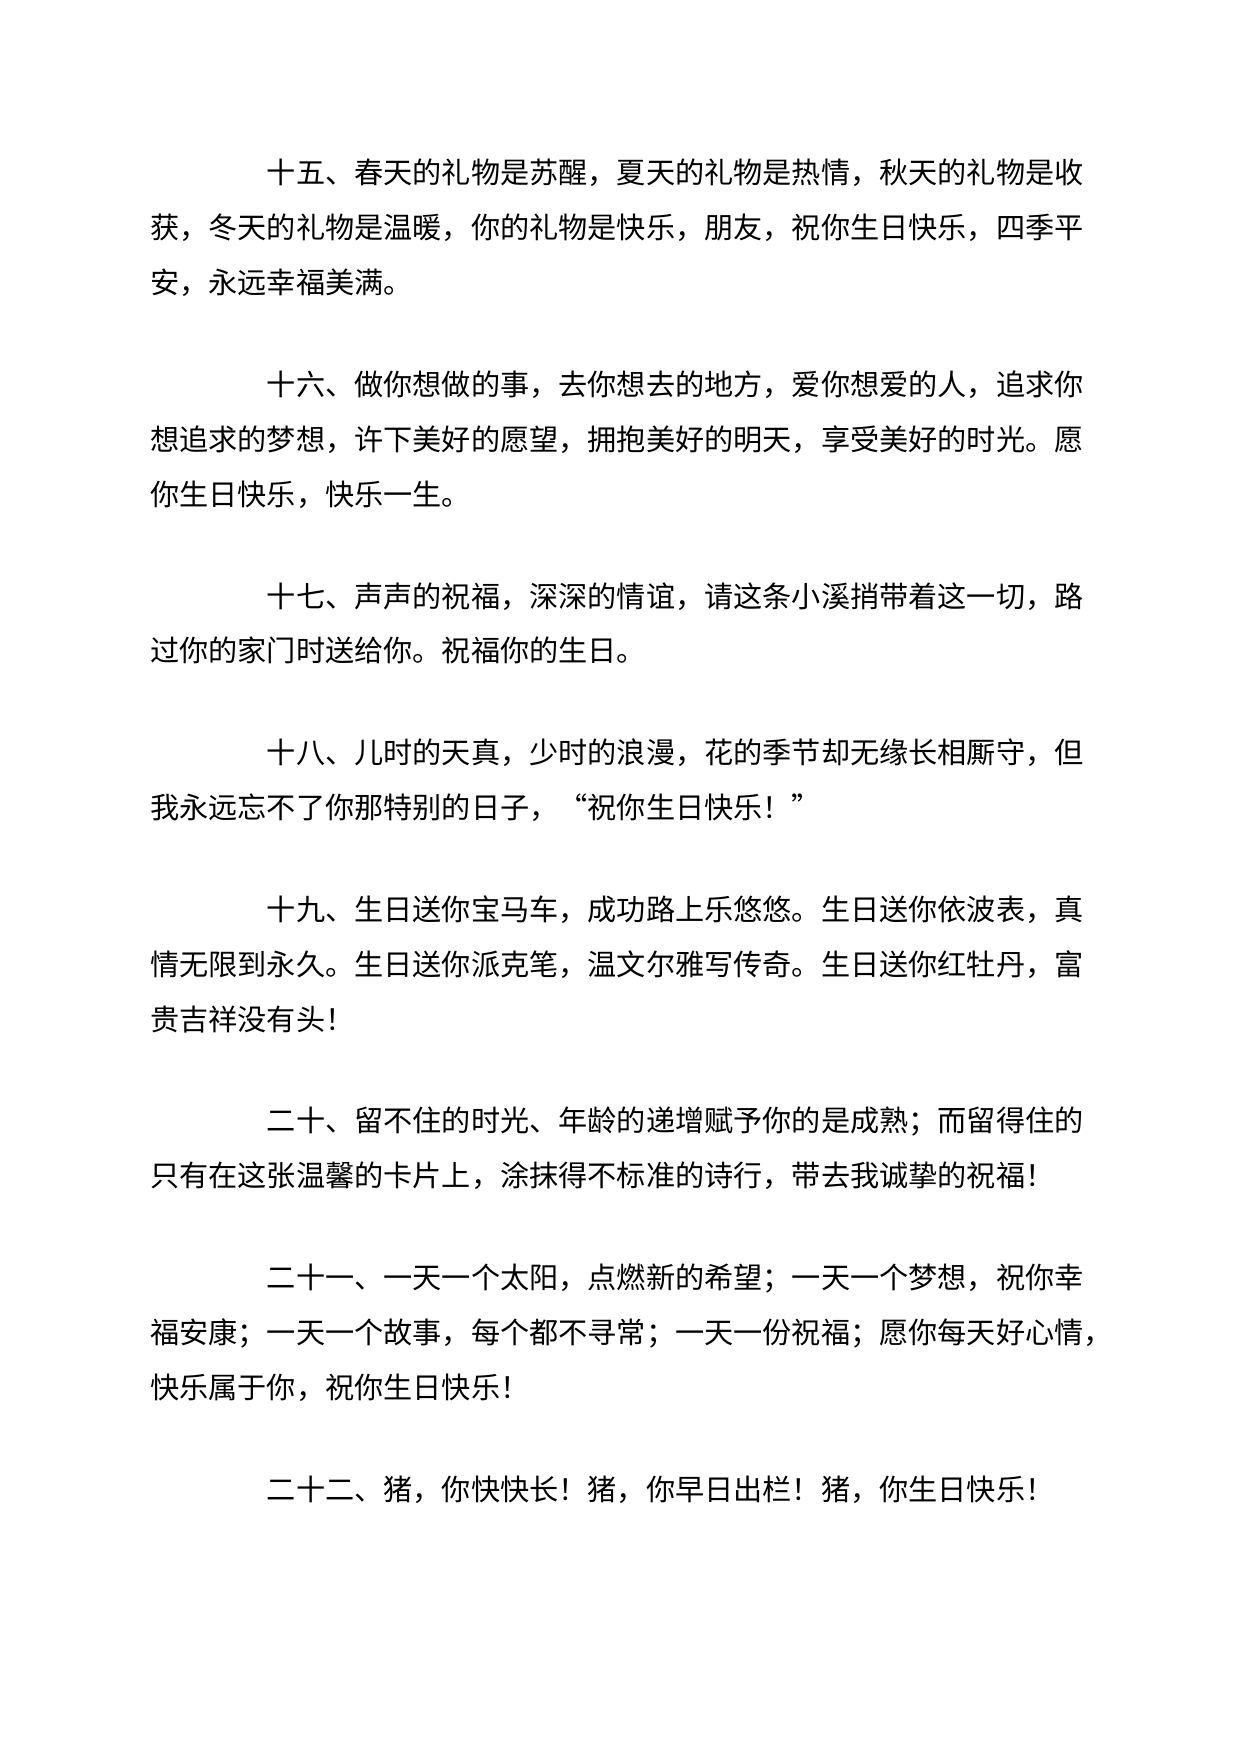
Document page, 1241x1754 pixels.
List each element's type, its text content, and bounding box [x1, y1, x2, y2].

text 二十一、一天一个太阳，点燃新的希望；一天一个梦想，祝你幸福安康；一天一个故事，每个都不寻常；一天一份祝福；愿你每天好心情，快乐属于你，祝你生日快乐！ [150, 1255, 1090, 1407]
text 十五、春天的礼物是苏醒，夏天的礼物是热情，秋天的礼物是收获，冬天的礼物是温暖，你的礼物是快乐，朋友，祝你生日快乐，四季平安，永远幸福美满。 [150, 150, 1090, 302]
text 十七、声声的祝福，深深的情谊，请这条小溪捎带着这一切，路过你的家门时送给你。祝福你的生日。 [150, 573, 1090, 670]
text 十八、儿时的天真，少时的浪漫，花的季节却无缘长相厮守，但我永远忘不了你那特别的日子，“祝你生日快乐！” [150, 730, 1090, 827]
text 二十二、猪，你快快长！猪，你早日出栏！猪，你生日快乐！ [150, 1466, 1090, 1508]
text 十九、生日送你宝马车，成功路上乐悠悠。生日送你依波表，真情无限到永久。生日送你派克笔，温文尔雅写传奇。生日送你红牡丹，富贵吉祥没有头！ [150, 886, 1090, 1038]
text 二十、留不住的时光、年龄的递增赋予你的是成熟；而留得住的只有在这张温馨的卡片上，涂抹得不标准的诗行，带去我诚挚的祝福！ [150, 1098, 1090, 1195]
text 十六、做你想做的事，去你想去的地方，爱你想爱的人，追求你想追求的梦想，许下美好的愿望，拥抱美好的明天，享受美好的时光。愿你生日快乐，快乐一生。 [150, 362, 1090, 514]
